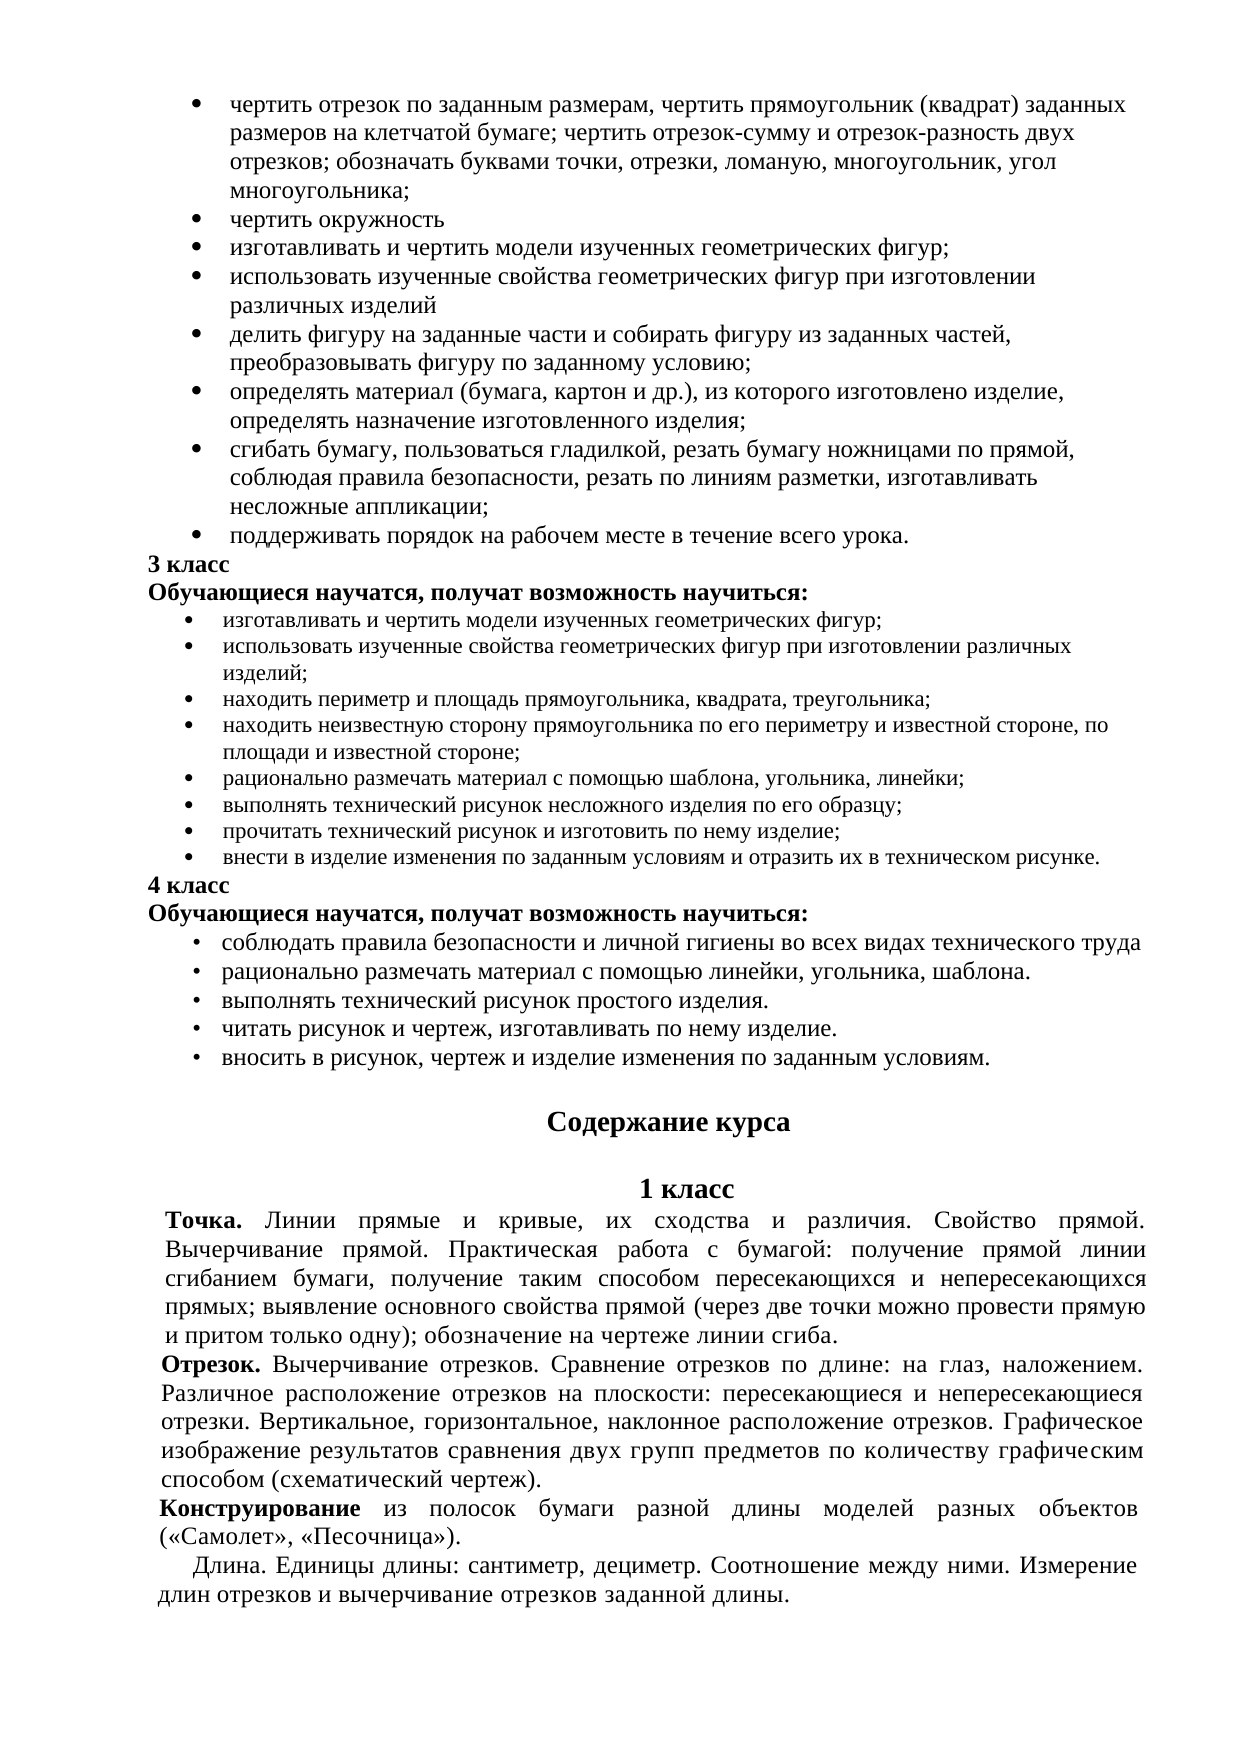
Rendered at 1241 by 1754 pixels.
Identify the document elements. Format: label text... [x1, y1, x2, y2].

list делить фигуру на заданные части и собирать фигуру из заданных частей, преобразовывать фигуру по заданному условию; [192, 319, 1152, 376]
list соблюдать правила безопасности и личной гигиены во всех видах технического труда [192, 927, 1152, 956]
list чертить окружность [192, 204, 1152, 232]
list внести в изделие изменения по заданным условиям и отразить их в техническом рисунке. [185, 843, 1152, 870]
list поддерживать порядок на рабочем месте в течение всего урока. [192, 520, 1152, 549]
list находить периметр и площадь прямоугольника, квадрата, треугольника; [185, 685, 1152, 712]
list использовать изученные свойства геометрических фигур при изготовлении различных изделий; [185, 632, 1152, 685]
text Длина. Единицы длины: сантиметр, дециметр. Соотношение между ними. Измерение длин отрезков и вычерчивание отрезков заданной длины. [158, 1550, 1138, 1608]
list Содержание курса [185, 1104, 1152, 1138]
list изготавливать и чертить модели изученных геометрических фигур; [192, 232, 1152, 261]
text 1 класс [148, 1172, 1152, 1205]
text Точка. Линии прямые и кривые, их сходства и различия. Свойство прямой. Вычерчивание прямой. Практическая работа с бумагой: получение прямой линии сгибанием бумаги, получение таким способом пересекающихся и непересекающихся прямых; выявление основного свойства прямой (через две точки можно провести прямую и притом только одну); обозначение на чертеже линии сгиба. [165, 1205, 1147, 1349]
list вносить в рисунок, чертеж и изделие изменения по заданным условиям. [192, 1042, 1152, 1071]
list читать рисунок и чертеж, изготавливать по нему изделие. [192, 1013, 1152, 1042]
list определять материал (бумага, картон и др.), из которого изготовлено изделие, определять назначение изготовленного изделия; [192, 376, 1152, 434]
list выполнять технический рисунок простого изделия. [192, 985, 1152, 1013]
list рационально размечать материал с помощью линейки, угольника, шаблона. [192, 956, 1152, 985]
text Обучающиеся научатся, получат возможность научиться: [148, 898, 1152, 927]
list рационально размечать материал с помощью шаблона, угольника, линейки; [185, 764, 1152, 791]
list находить неизвестную сторону прямоугольника по его периметру и известной стороне, по площади и известной стороне; [185, 712, 1152, 764]
list выполнять технический рисунок несложного изделия по его образцу; [185, 791, 1152, 817]
text Обучающиеся научатся, получат возможность научиться: [148, 577, 1152, 606]
text Отрезок. Вычерчивание отрезков. Сравнение отрезков по длине: на глаз, наложением. Различное расположение отрезков на плоскости: пересекающиеся и непересекающиеся отрезки. Вертикальное, горизонтальное, наклонное расположение отрезков. Графическое изображение результатов сравнения двух групп предметов по количеству графическим способом (схематический чертеж). [161, 1349, 1144, 1493]
list прочитать технический рисунок и изготовить по нему изделие; [185, 817, 1152, 843]
text 3 класс [148, 549, 1152, 577]
text 4 класс [148, 870, 1152, 898]
list изготавливать и чертить модели изученных геометрических фигур; [185, 606, 1152, 632]
text Конструирование из полосок бумаги разной длины моделей разных объектов («Самолет», «Песочница»). [159, 1493, 1139, 1550]
list использовать изученные свойства геометрических фигур при изготовлении различных изделий [192, 261, 1152, 319]
